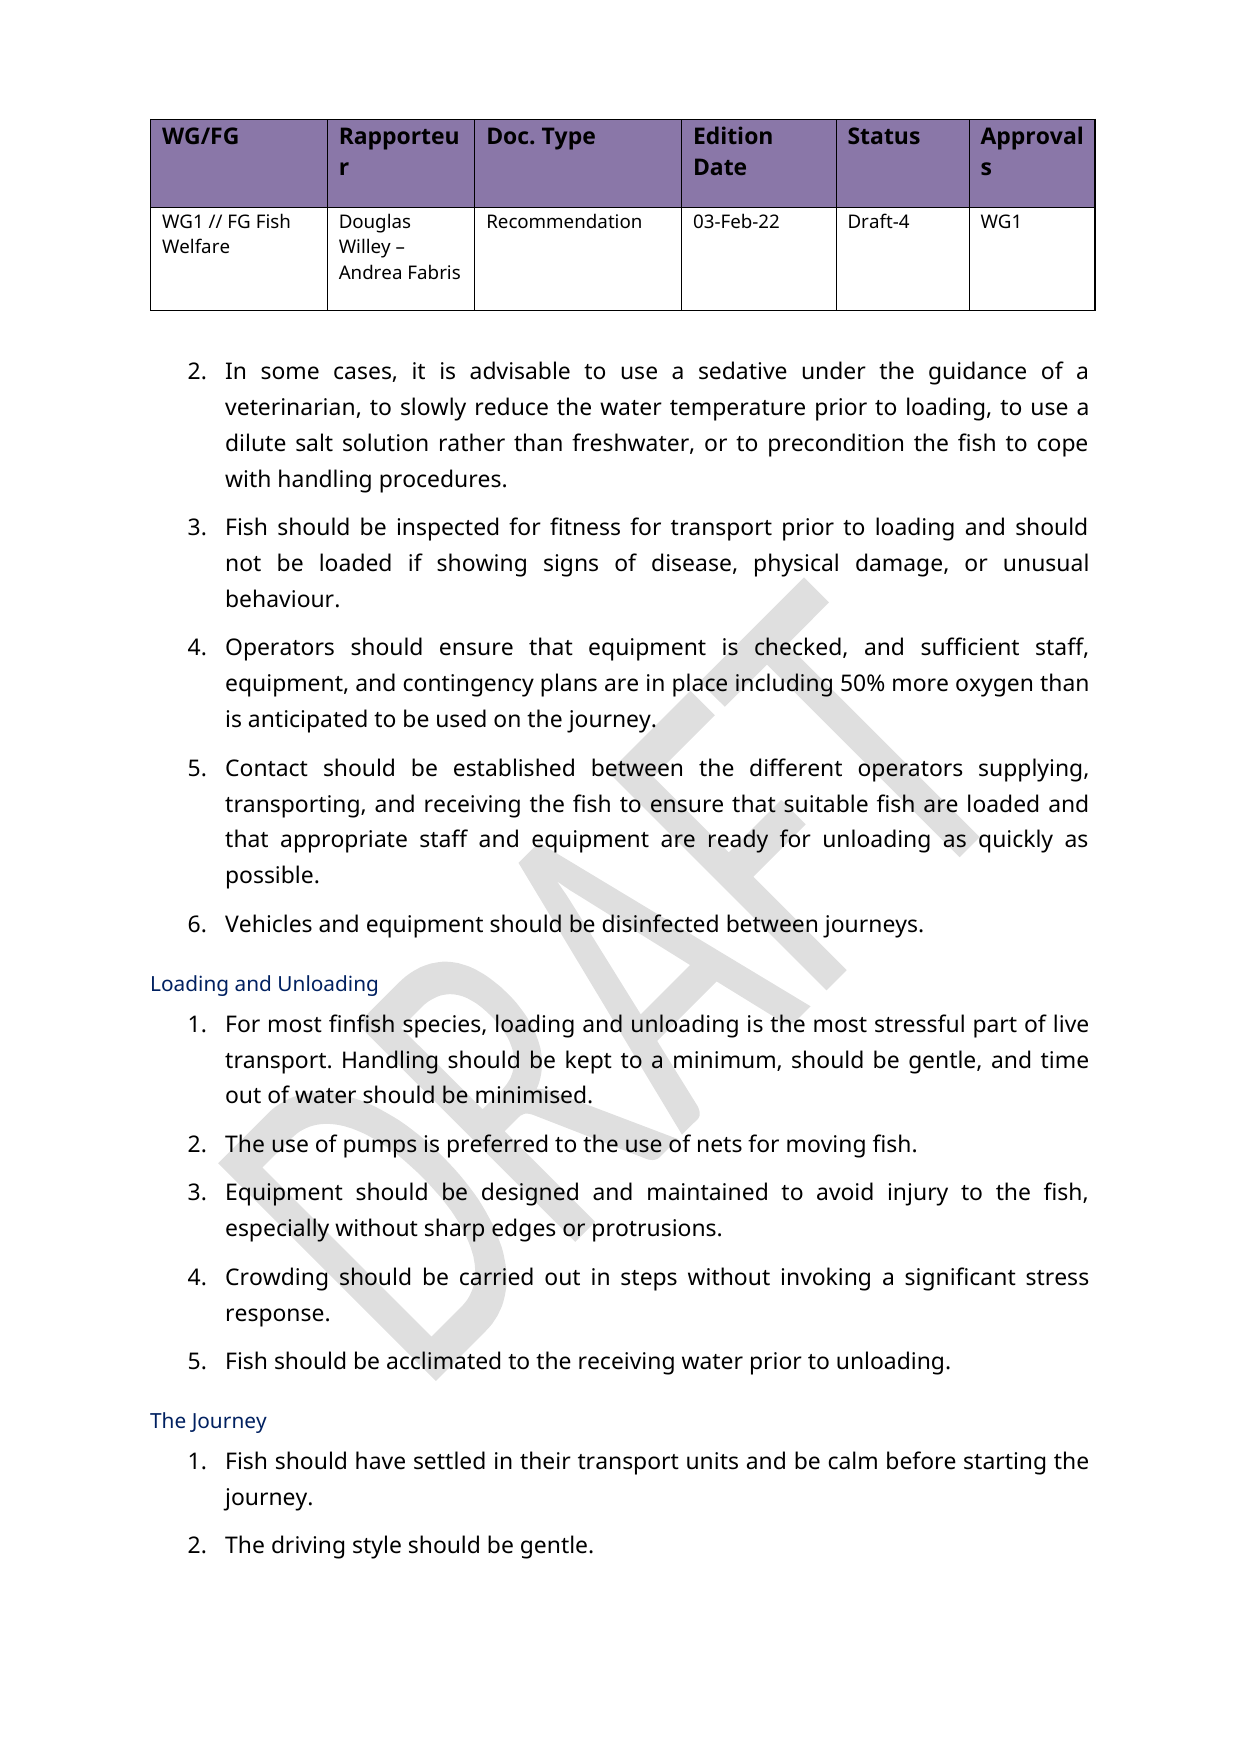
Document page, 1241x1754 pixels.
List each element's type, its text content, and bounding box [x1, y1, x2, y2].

list Vehicles and equipment should be disinfected between journeys. [187, 908, 1090, 939]
list Fish should be acclimated to the receiving water prior to unloading. [187, 1345, 1090, 1376]
list Fish should have settled in their transport units and be calm before starting the journey. [187, 1445, 1090, 1512]
subtitle Loading and Unloading [150, 969, 1090, 997]
list Fish should be inspected for fitness for transport prior to loading and should not be loaded if showing signs of disease, physical damage, or unusual behaviour. [187, 511, 1090, 614]
list The driving style should be gentle. [187, 1529, 1090, 1561]
list For most finfish species, loading and unloading is the most stressful part of live transport. Handling should be kept to a minimum, should be gentle, and time out of water should be minimised. [187, 1008, 1090, 1111]
list Contact should be established between the different operators supplying, transporting, and receiving the fish to ensure that suitable fish are loaded and that appropriate staff and equipment are ready for unloading as quickly as possible. [187, 752, 1090, 891]
list In some cases, it is advisable to use a sedative under the guidance of a veterinarian, to slowly reduce the water temperature prior to loading, to use a dilute salt solution rather than freshwater, or to precondition the fish to cope with handling procedures. [187, 355, 1090, 494]
list The use of pumps is preferred to the use of nets for moving fish. [187, 1128, 1090, 1159]
list Equipment should be designed and maintained to avoid injury to the fish, especially without sharp edges or protrusions. [187, 1176, 1090, 1243]
list Operators should ensure that equipment is checked, and sufficient staff, equipment, and contingency plans are in place including 50% more oxygen than is anticipated to be used on the journey. [187, 631, 1090, 734]
list Crowding should be carried out in steps without invoking a significant stress response. [187, 1261, 1090, 1328]
subtitle The Journey [150, 1406, 1090, 1434]
